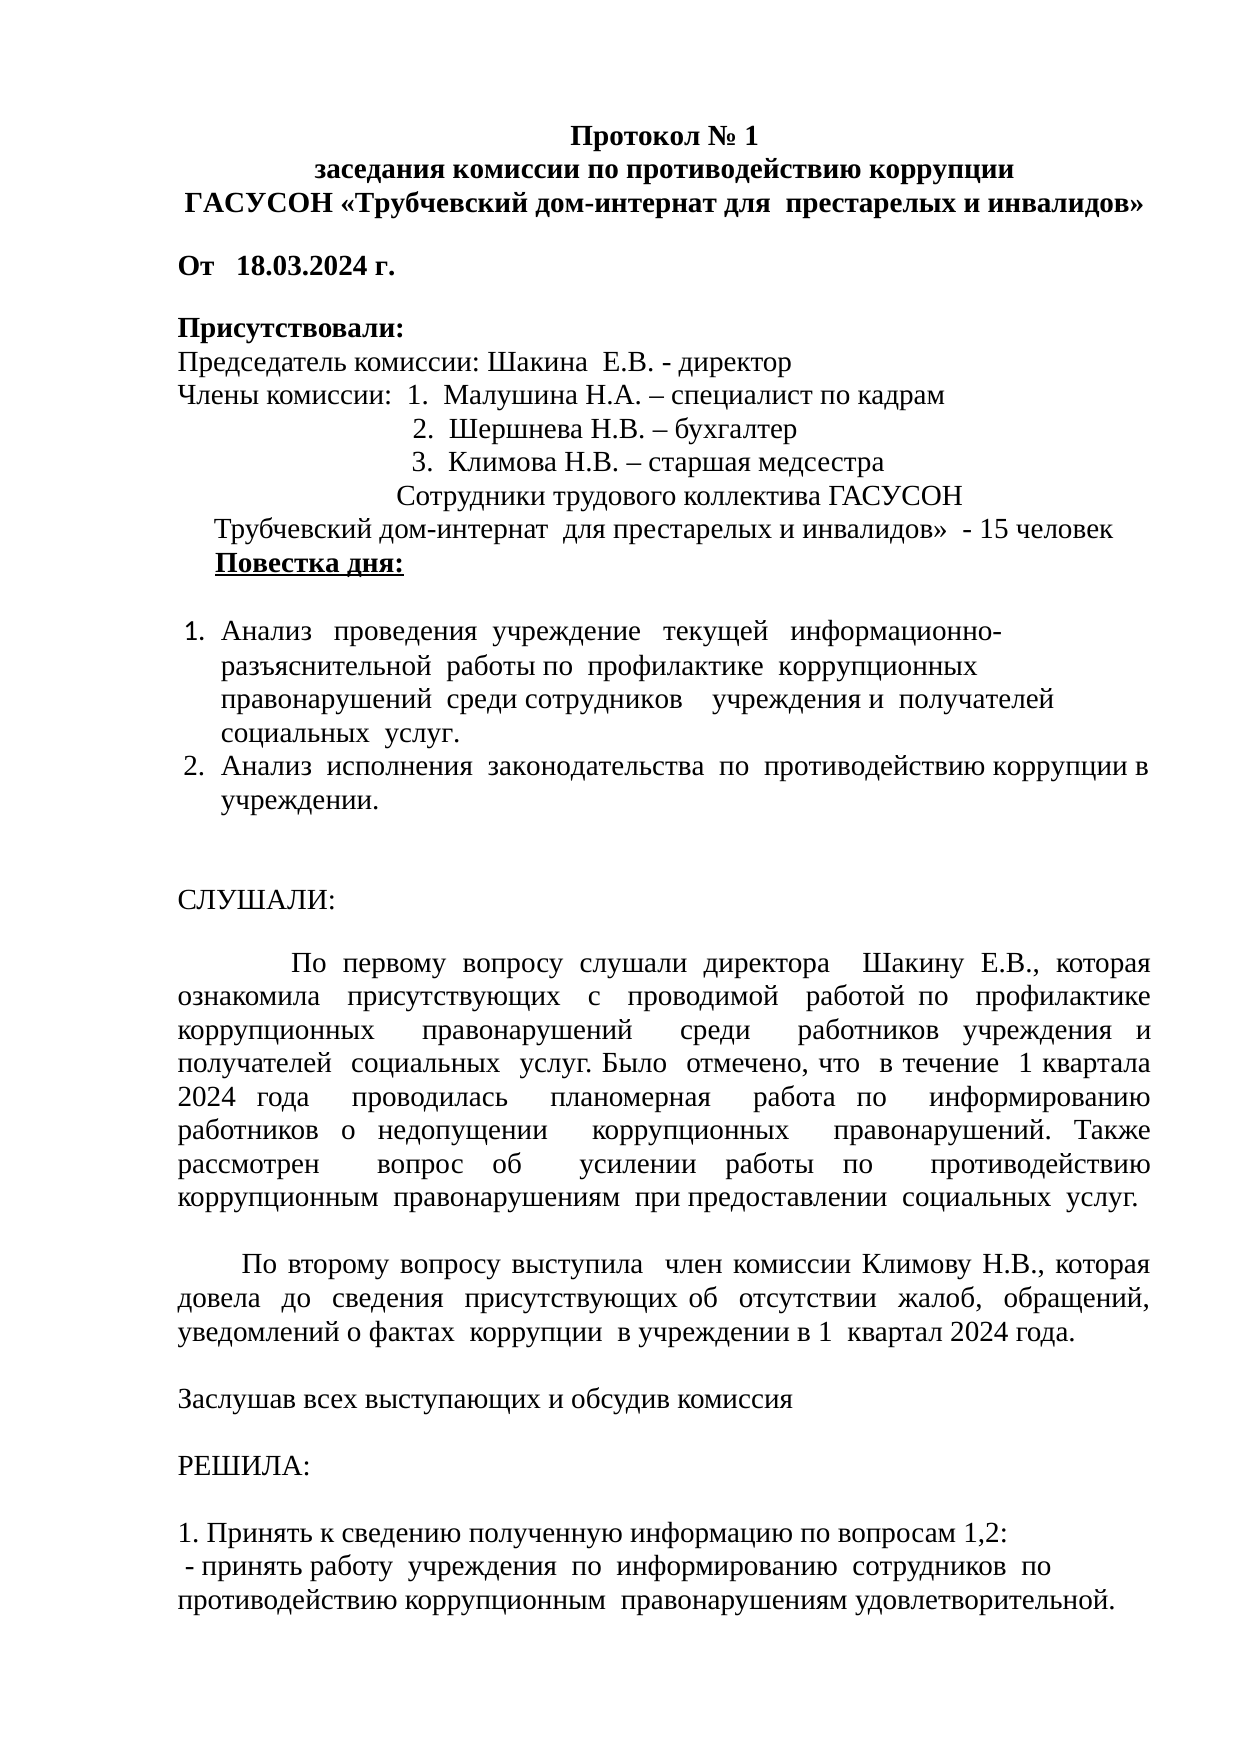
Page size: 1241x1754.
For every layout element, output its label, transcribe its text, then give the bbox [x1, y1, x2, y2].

text 2. Шершнева Н.В. – бухгалтер [251, 411, 1152, 444]
list Анализ проведения учреждение текущей информационно- разъяснительной работы по профилактике коррупционных правонарушений среди сотрудников учреждения и получателей социальных услуг. [183, 612, 1152, 748]
text 1. Принять к сведению полученную информацию по вопросам 1,2: [177, 1515, 1152, 1548]
text По первому вопросу слушали директора Шакину Е.В., которая ознакомила присутствующих с проводимой работой по профилактике коррупционных правонарушений среди работников учреждения и получателей социальных услуг. Было отмечено, что в течение 1 квартала 2024 года проводилась планомерная работа по информированию работников о недопущении коррупционных правонарушений. Также рассмотрен вопрос об усилении работы по противодействию коррупционным правонарушениям при предоставлении социальных услуг. [177, 945, 1152, 1213]
list Анализ исполнения законодательства по противодействию коррупции в учреждении. [183, 748, 1152, 815]
text РЕШИЛА: [177, 1448, 1152, 1481]
text - принять работу учреждения по информированию сотрудников по противодействию коррупционным правонарушениям удовлетворительной. [177, 1548, 1152, 1616]
text Заслушав всех выступающих и обсудив комиссия [177, 1381, 1152, 1414]
text Присутствовали: [177, 310, 1152, 344]
text По второму вопросу выступила член комиссии Климову Н.В., которая довела до сведения присутствующих об отсутствии жалоб, обращений, уведомлений о фактах коррупции в учреждении в 1 квартал 2024 года. [177, 1247, 1152, 1347]
text заседания комиссии по противодействию коррупции [177, 152, 1152, 185]
text Председатель комиссии: Шакина Е.В. - директор [177, 344, 1152, 377]
text СЛУШАЛИ: [177, 882, 1152, 916]
text От 18.03.2024 г. [177, 248, 1152, 281]
text ГАСУСОН «Трубчевский дом-интернат для престарелых и инвалидов» [177, 185, 1152, 219]
text Трубчевский дом-интернат для престарелых и инвалидов» - 15 человек [177, 511, 1152, 545]
text 3. Климова Н.В. – старшая медсестра [251, 444, 1152, 478]
text Протокол № 1 [177, 118, 1152, 152]
text Повестка дня: [215, 545, 1152, 578]
text Сотрудники трудового коллектива ГАСУСОН [177, 478, 1152, 511]
text Члены комиссии: 1. Малушина Н.А. – специалист по кадрам [177, 377, 1152, 411]
